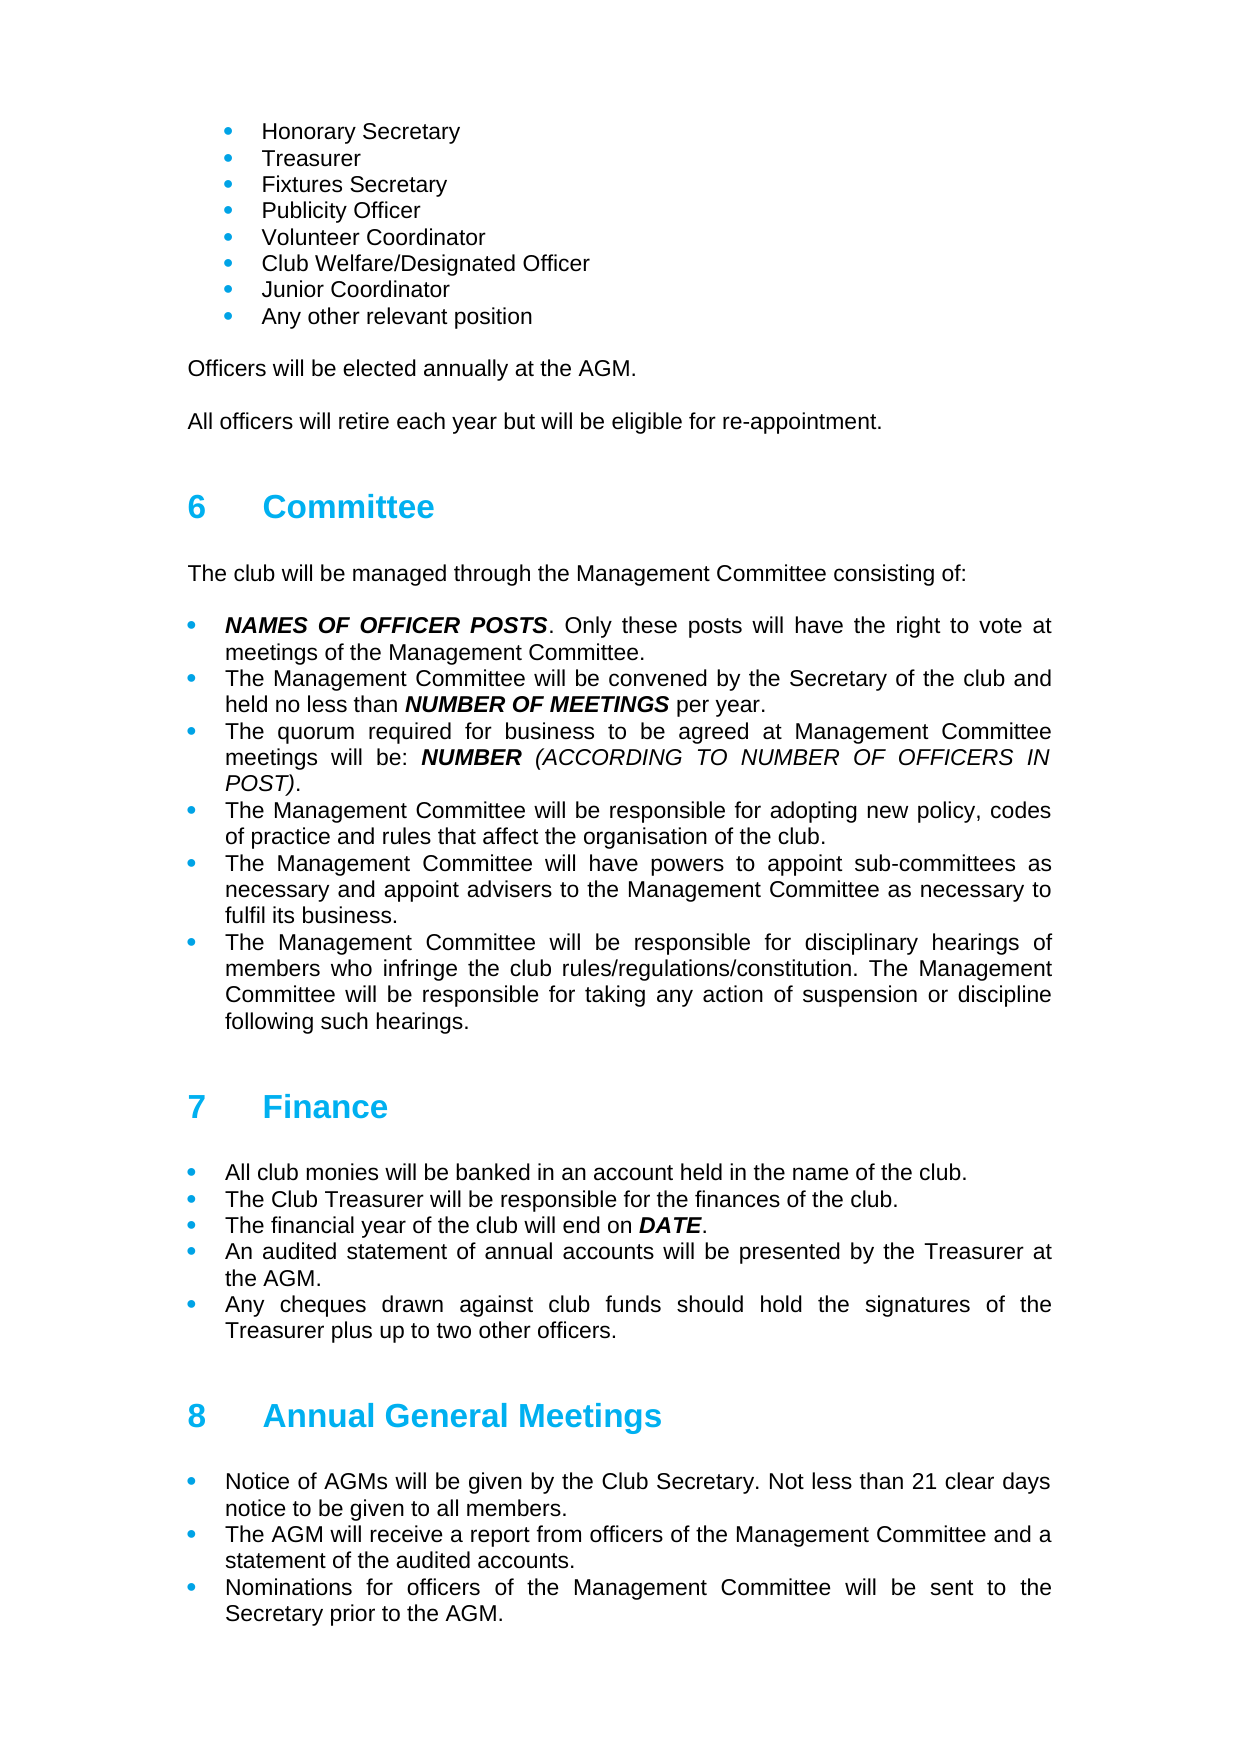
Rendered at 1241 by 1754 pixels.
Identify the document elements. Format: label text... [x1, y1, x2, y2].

list The AGM will receive a report from officers of the Management Committee and a statement of the audited accounts. [187, 1521, 1053, 1574]
list Honorary Secretary [224, 118, 1053, 144]
list Notice of AGMs will be given by the Cl Secretary. Not less than 21 clear days notice to be given to all members. [187, 1468, 1053, 1521]
text All officers will retire each year but will be eligible for re-appointment. [187, 408, 1053, 434]
text The club will be managed through the Management Committee consisting of: [187, 559, 1053, 586]
text Officers will be elected annually at the AGM. [187, 355, 1053, 382]
list Any other relevant position [224, 303, 1053, 329]
list The Management Committee will be responsible for disciplinary hearings of members who infringe the cl rules/regulations/constitution. The Management Committee will be responsible for taking any action of suspension or discipline following such hearings. [187, 928, 1053, 1034]
list The Cl Treasurer will be responsible for the finances of the club. [187, 1186, 1053, 1212]
list The Management Committee will have powers to appoint sub-committees as necessary and appoint advisers to the Management Committee as necessary to fulfil its business. [187, 849, 1053, 928]
list The financial year of the cl will end on DATE. [187, 1212, 1053, 1238]
list An audited statement of annual accounts will be presented by the Treasurer at the AGM. [187, 1238, 1053, 1291]
list Any cheques drawn against cl funds should hold the signatures of the Treasurer plus up to two other officers. [187, 1291, 1053, 1344]
list All cl monies will be banked in an account held in the name of the club. [187, 1159, 1053, 1186]
list Fixtures Secretary [224, 171, 1053, 197]
subtitle 6 Committee [187, 487, 1053, 526]
list The Management Committee will be responsible for adopting new policy, codes of practice and rules that affect the organisation of the club. [187, 797, 1053, 849]
subtitle 8 Annual General Meetings [187, 1396, 1053, 1435]
subtitle 7 Finance [187, 1087, 1053, 1125]
list Nominations for officers of the Management Committee will be sent to the Secretary prior to the AGM. [187, 1574, 1053, 1626]
list The Management Committee will be convened by the Secretary of the club and held no less than NUMBER OF MEETINGS per year. [187, 665, 1053, 718]
list The quorum required for business to be agreed at Management Committee meetings will be: NUMBER (ACCORDING TO NUMBER OF OFFICERS IN POST). [187, 718, 1053, 797]
list Publicity Officer [224, 197, 1053, 223]
list Club Welfare/Designated Officer [224, 250, 1053, 276]
list NAMES OF OFFICER POSTS. Only these posts will have the right to vote at meetings of the Management Committee. [187, 612, 1053, 665]
list Junior Coordinator [224, 276, 1053, 303]
list Volunteer Coordinator [224, 223, 1053, 250]
list Treasurer [224, 144, 1053, 171]
